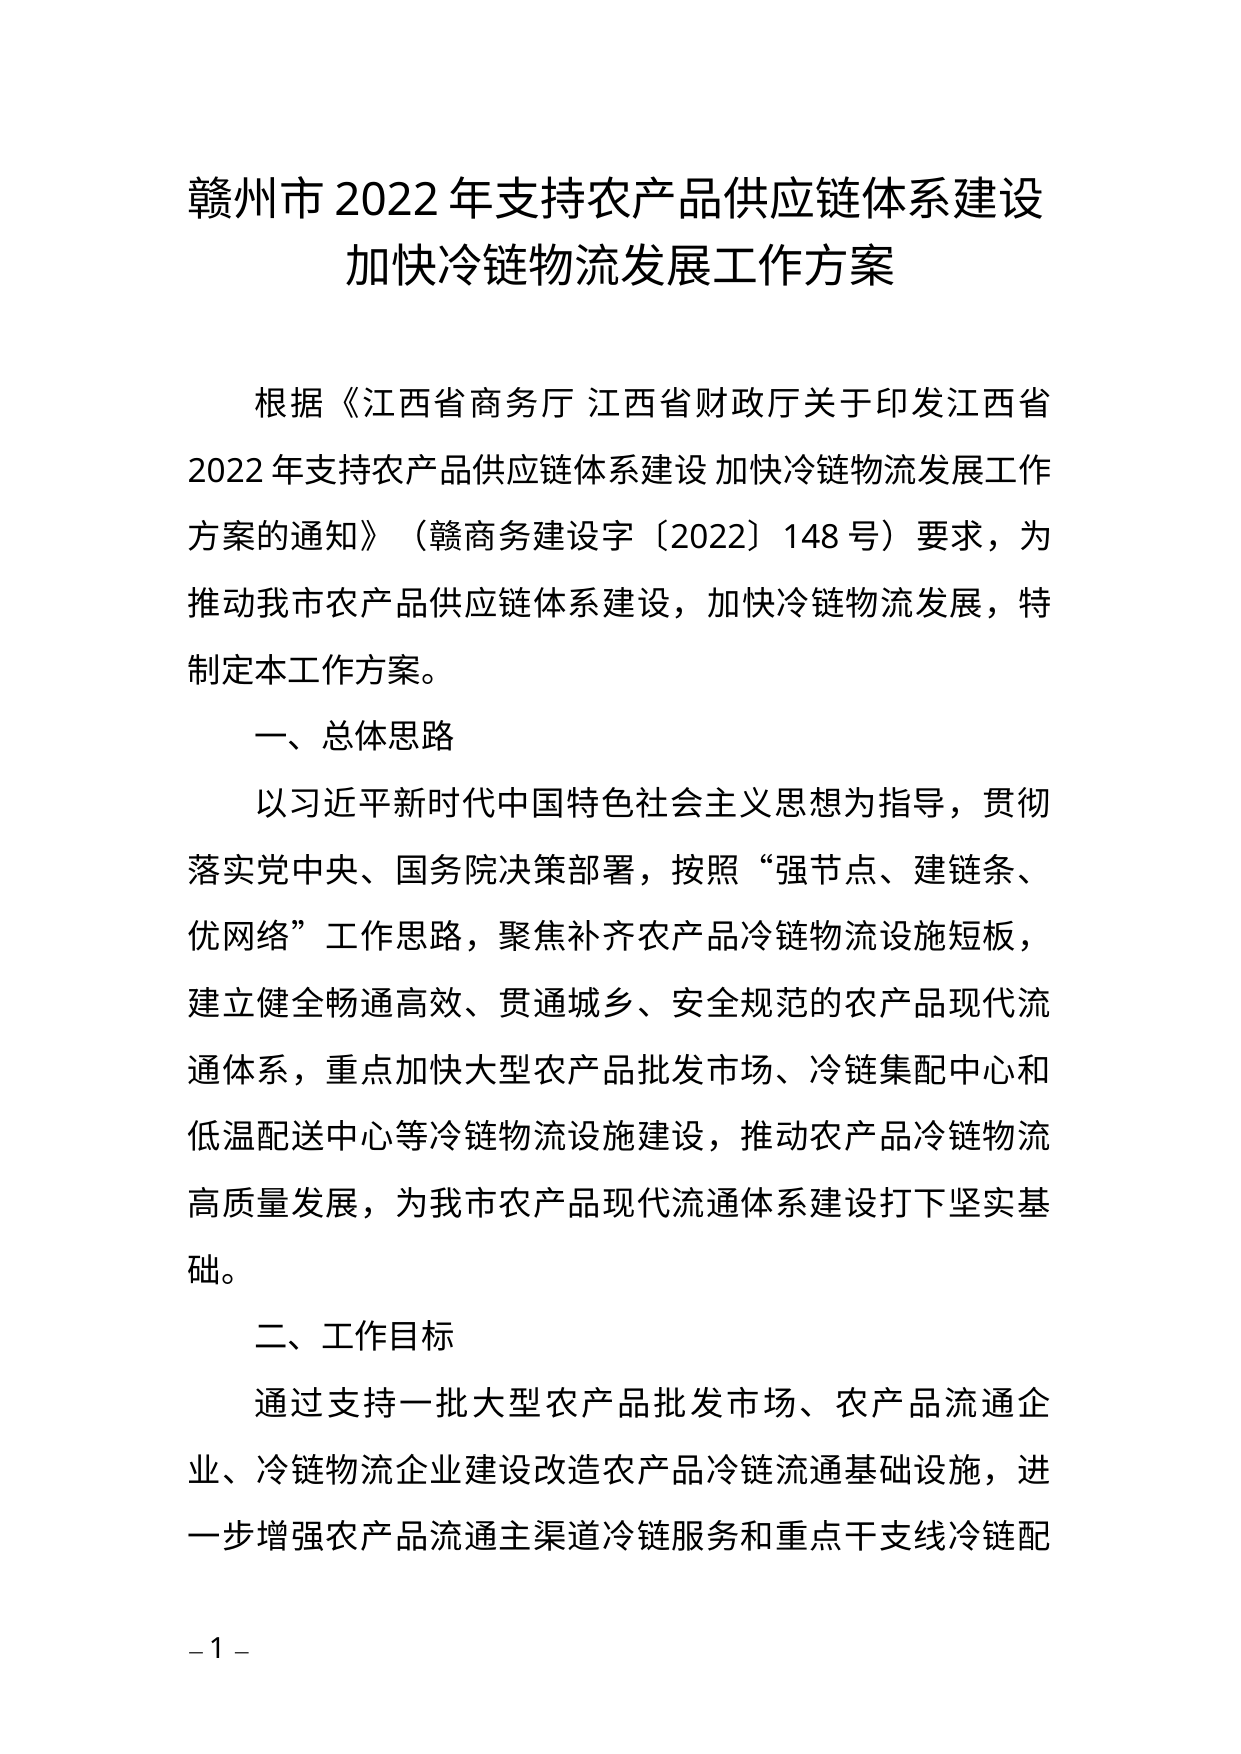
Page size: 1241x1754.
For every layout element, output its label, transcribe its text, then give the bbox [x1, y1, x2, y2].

list 以习近平新时代中国特色社会主义思想为指导，贯彻落实党中央、国务院决策部署，按照“强节点、建链条、优网络”工作思路，聚焦补齐农产品冷链物流设施短板，建立健全畅通高效、贯通城乡、安全规范的农产品现代流通体系，重点加快大型农产品批发市场、冷链集配中心和低温配送中心等冷链物流设施建设，推动农产品冷链物流高质量发展，为我市农产品现代流通体系建设打下坚实基础。 [187, 762, 1053, 1295]
text 赣州市2022年支持农产品供应链体系建设 [187, 162, 1053, 229]
text 加快冷链物流发展工作方案 [187, 229, 1053, 295]
list 二、工作目标 [187, 1295, 1053, 1362]
text 根据《江西省商务厅 江西省财政厅关于印发江西省2022年支持农产品供应链体系建设 加快冷链物流发展工作方案的通知》（赣商务建设字〔2022〕148号）要求，为推动我市农产品供应链体系建设，加快冷链物流发展，特制定本工作方案。 [187, 362, 1053, 695]
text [187, 1362, 1053, 1562]
list 一、总体思路 [187, 695, 1053, 762]
